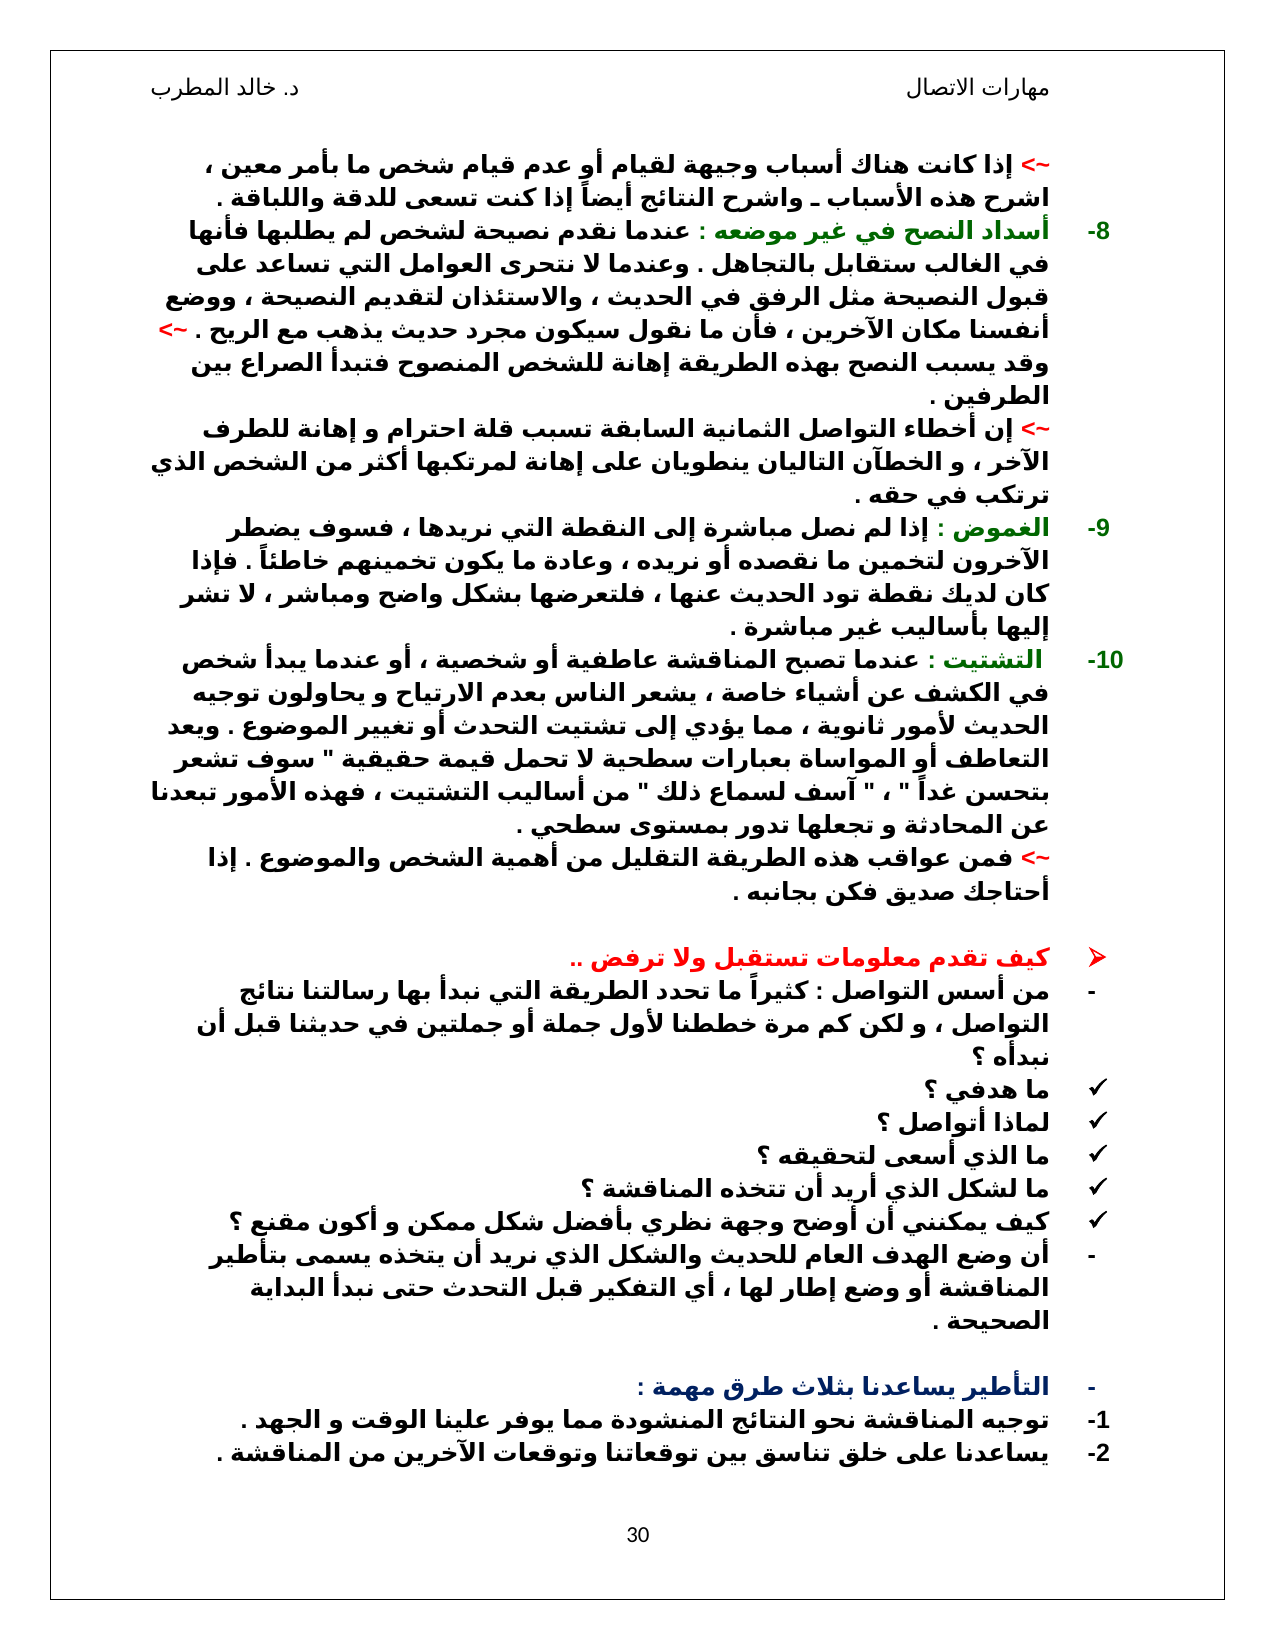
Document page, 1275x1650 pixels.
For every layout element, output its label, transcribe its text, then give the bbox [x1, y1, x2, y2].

list ما هدفي ؟ [150, 1075, 1087, 1103]
list ما الذي أسعى لتحقيقه ؟ [150, 1141, 1087, 1170]
list التشتيت : عندما تصبح المناقشة عاطفية أو شخصية ، أو عندما يبدأ شخص في الكشف عن أشياء خاصة ، يشعر الناس بعدم الارتياح و يحاولون توجيه الحديث لأمور ثانوية ، مما يؤدي إلى تشتيت التحدث أو تغيير الموضوع . ويعد التعاطف أو المواساة بعبارات سطحية لا تحمل قيمة حقيقية " سوف تشعر بتحسن غداً " ، " آسف لسماع ذلك " من أساليب التشتيت ، فهذه الأمور تبعدنا عن المحادثة و تجعلها تدور بمستوى سطحي . ~> فمن عواقب هذه الطريقة التقليل من أهمية الشخص والموضوع . إذا أحتاجك صديق فكن بجانبه . [150, 645, 1087, 905]
list أن وضع الهدف العام للحديث والشكل الذي نريد أن يتخذه يسمى بتأطير المناقشة أو وضع إطار لها ، أي التفكير قبل التحدث حتى نبدأ البداية الصحيحة . [150, 1240, 1087, 1335]
list توجيه المناقشة نحو النتائج المنشودة مما يوفر علينا الوقت و الجهد . [150, 1405, 1087, 1434]
list لماذا أتواصل ؟ [150, 1108, 1087, 1137]
list ما لشكل الذي أريد أن تتخذه المناقشة ؟ [150, 1174, 1087, 1203]
list الغموض : إذا لم نصل مباشرة إلى النقطة التي نريدها ، فسوف يضطر الآخرون لتخمين ما نقصده أو نريده ، وعادة ما يكون تخمينهم خاطئاً . فإذا كان لديك نقطة تود الحديث عنها ، فلتعرضها بشكل واضح ومباشر ، لا تشر إليها بأساليب غير مباشرة . [150, 513, 1087, 641]
list كيف تقدم معلومات تستقبل ولا ترفض .. [150, 942, 1087, 971]
list أسداد النصح في غير موضعه : عندما نقدم نصيحة لشخص لم يطلبها فأنها في الغالب ستقابل بالتجاهل . وعندما لا نتحرى العوامل التي تساعد على قبول النصيحة مثل الرفق في الحديث ، والاستئذان لتقديم النصيحة ، ووضع أنفسنا مكان الآخرين ، فأن ما نقول سيكون مجرد حديث يذهب مع الريح . ~> وقد يسبب النصح بهذه الطريقة إهانة للشخص المنصوح فتبدأ الصراع بين الطرفين . [150, 216, 1087, 410]
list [150, 150, 1087, 212]
list من أسس التواصل : كثيراً ما تحدد الطريقة التي نبدأ بها رسالتنا نتائج التواصل ، و لكن كم مرة خططنا لأول جملة أو جملتين في حديثنا قبل أن نبدأه ؟ [150, 976, 1087, 1070]
list يساعدنا على خلق تناسق بين توقعاتنا وتوقعات الآخرين من المناقشة . [150, 1438, 1087, 1467]
list كيف يمكنني أن أوضح وجهة نظري بأفضل شكل ممكن و أكون مقنع ؟ [150, 1207, 1087, 1236]
list التأطير يساعدنا بثلاث طرق مهمة : [150, 1372, 1087, 1401]
list ~> إن أخطاء التواصل الثمانية السابقة تسبب قلة احترام و إهانة للطرف الآخر ، و الخطآن التاليان ينطويان على إهانة لمرتكبها أكثر من الشخص الذي ترتكب في حقه . [150, 414, 1050, 509]
